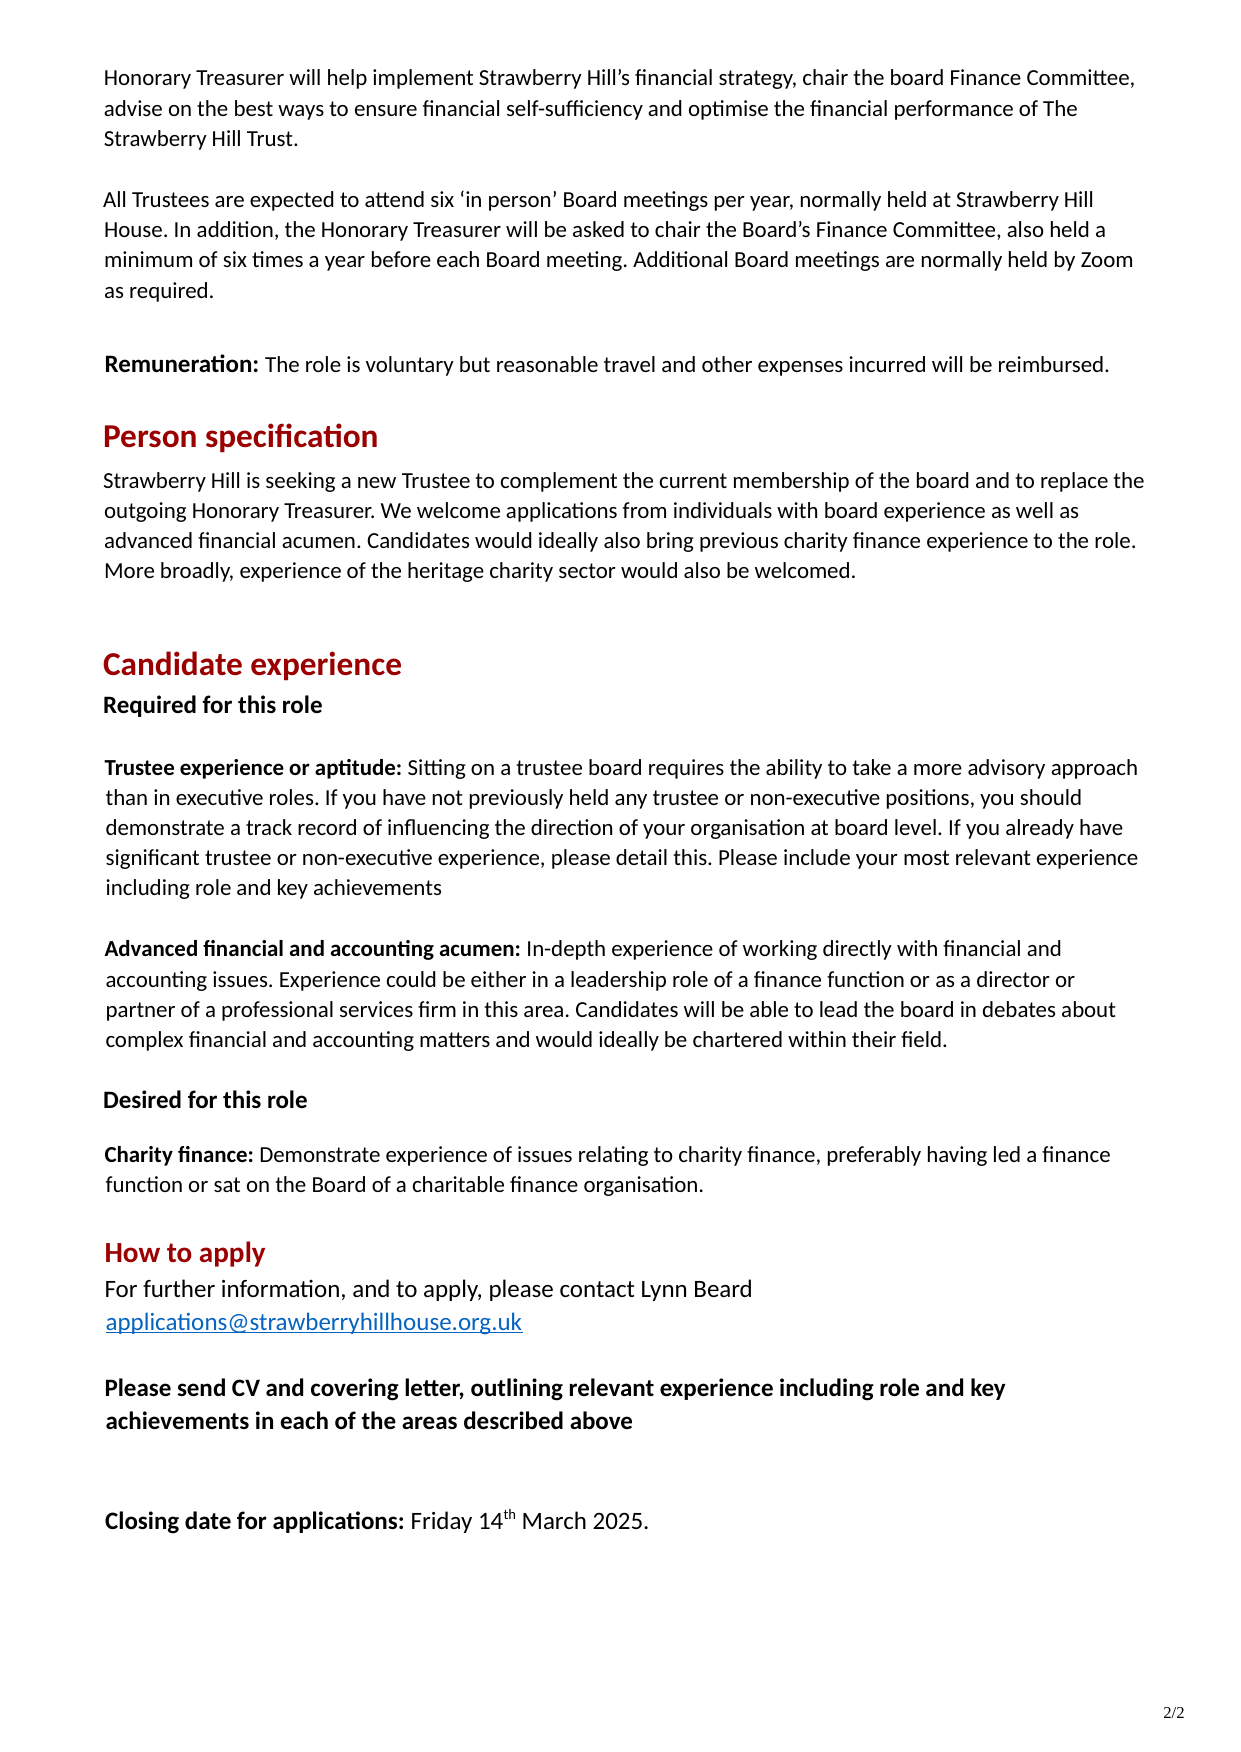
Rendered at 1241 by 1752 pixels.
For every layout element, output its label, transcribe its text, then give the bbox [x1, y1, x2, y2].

text Please send CV and covering letter, outlining relevant experience including role and key achievements in each of the areas described above [104, 1372, 1148, 1436]
text Charity finance: Demonstrate experience of issues relating to charity finance, preferably having led a finance function or sat on the Board of a charitable finance organisation. [104, 1140, 1148, 1198]
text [103, 63, 1147, 152]
subtitle Required for this role [103, 689, 1148, 720]
subtitle Candidate experience [103, 643, 1148, 684]
subtitle Person specification [103, 414, 1148, 455]
text Remuneration: The role is voluntary but reasonable travel and other expenses incurred will be reimbursed. [104, 348, 1148, 379]
text Closing date for applications: Friday 14th March 2025. [105, 1505, 1149, 1536]
text Advanced financial and accounting acumen: In-depth experience of working directly with financial and accounting issues. Experience could be either in a leadership role of a finance function or as a director or partner of a professional services firm in this area. Candidates will be able to lead the board in debates about complex financial and accounting matters and would ideally be chartered within their field. [104, 934, 1148, 1053]
text For further information, and to apply, please contact Lynn Beard applications@strawberryhillhouse.org.uk [104, 1273, 1148, 1336]
text All Trustees are expected to attend six ‘in person’ Board meetings per year, normally held at Strawberry Hill House. In addition, the Honorary Treasurer will be asked to chair the Board’s Finance Committee, also held a minimum of six times a year before each Board meeting. Additional Board meetings are normally held by Zoom as required. [103, 185, 1147, 304]
text Strawberry Hill is seeking a new Trustee to complement the current membership of the board and to replace the outgoing Honorary Treasurer. We welcome applications from individuals with board experience as well as advanced financial acumen. Candidates would ideally also bring previous charity finance experience to the role. More broadly, experience of the heritage charity sector would also be welcomed. [103, 466, 1147, 584]
text How to apply [104, 1234, 1148, 1269]
text Trustee experience or aptitude: Sitting on a trustee board requires the ability to take a more advisory approach than in executive roles. If you have not previously held any trustee or non-executive positions, you should demonstrate a track record of influencing the direction of your organisation at board level. If you already have significant trustee or non-executive experience, please detail this. Please include your most relevant experience including role and key achievements [104, 753, 1148, 901]
subtitle Desired for this role [103, 1084, 1148, 1114]
